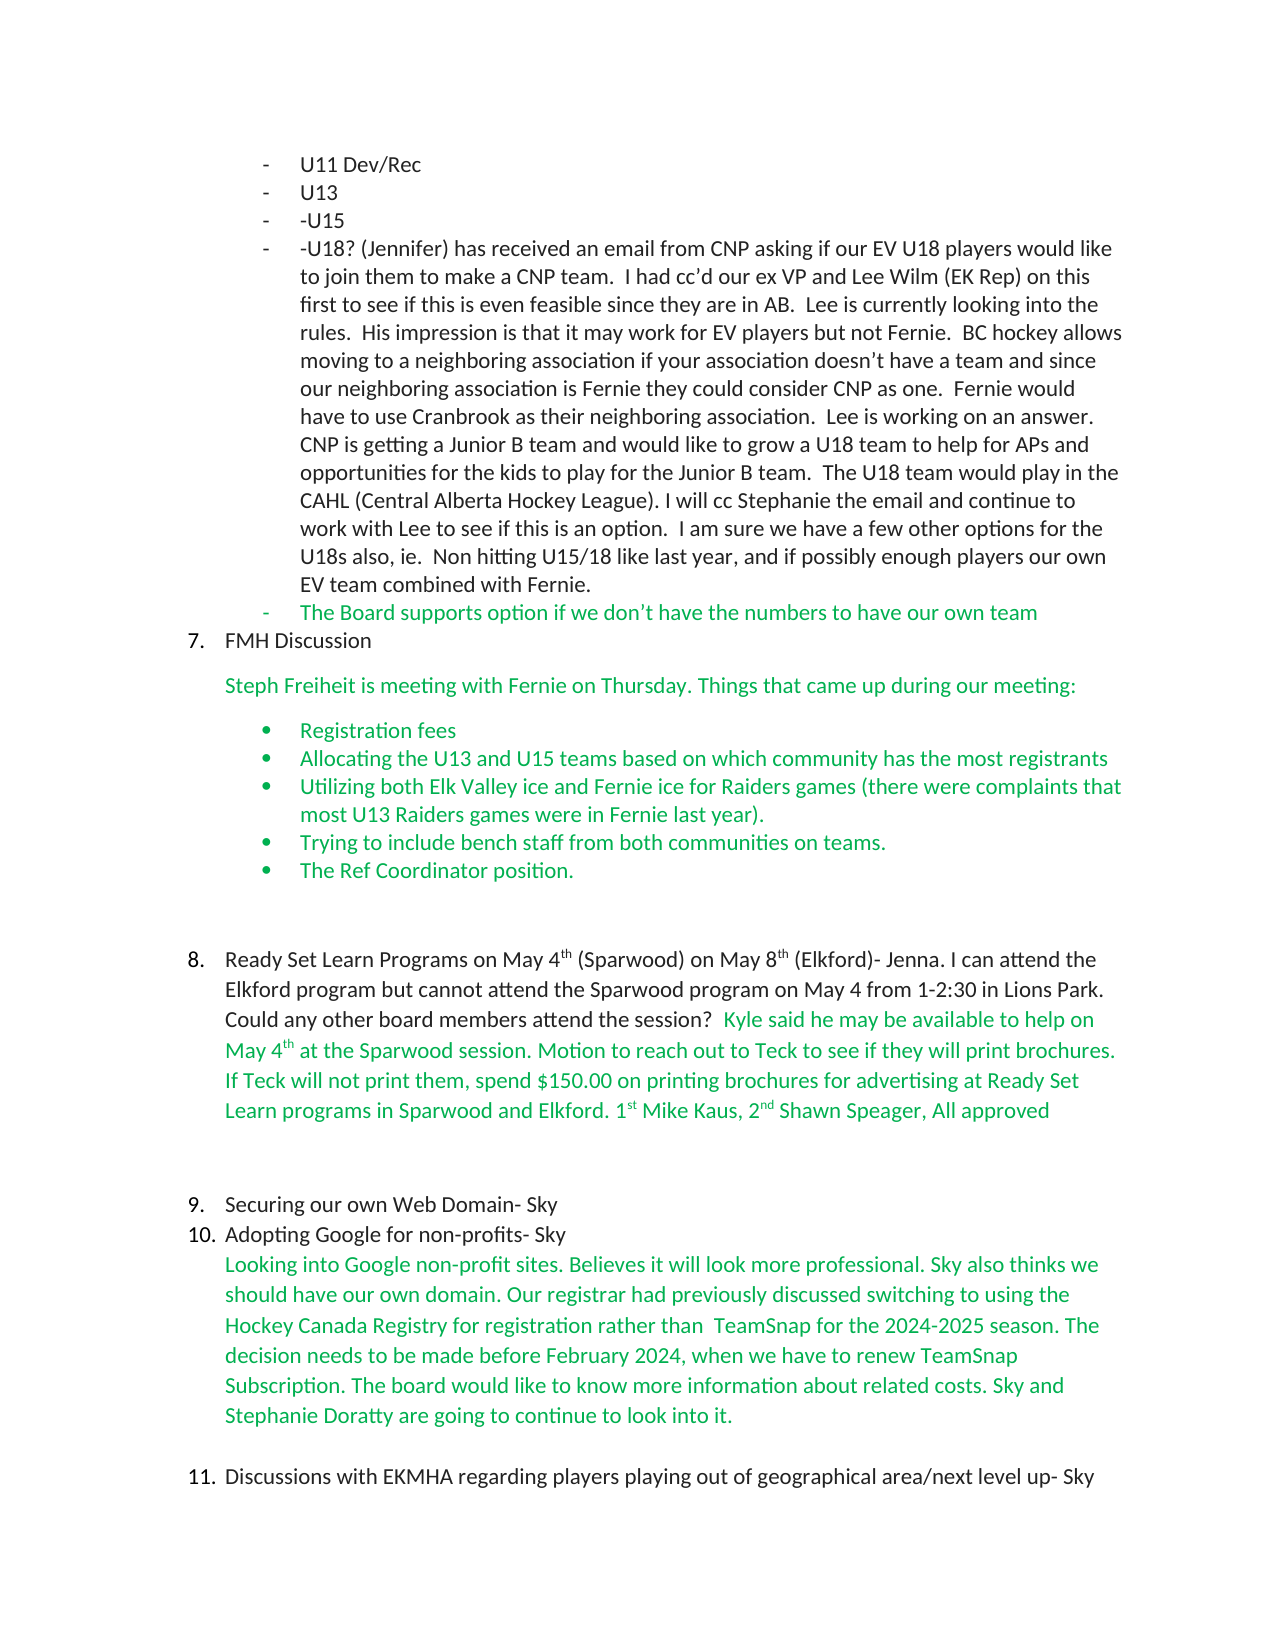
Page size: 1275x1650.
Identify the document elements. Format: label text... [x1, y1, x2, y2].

list -U18? (Jennifer) has received an email from CNP asking if our EV U18 players would like to join them to make a CNP team. I had cc’d our ex VP and Lee Wilm (EK Rep) on this first to see if this is even feasible since they are in AB. Lee is currently looking into the rules. His impression is that it may work for EV players but not Fernie. BC hockey allows moving to a neighboring association if your association doesn’t have a team and since our neighboring association is Fernie they could consider CNP as one. Fernie would have to use Cranbrook as their neighboring association. Lee is working on an answer. CNP is getting a Junior B team and would like to grow a U18 team to help for APs and opportunities for the kids to play for the Junior B team. The U18 team would play in the CAHL (Central Alberta Hockey League). I will cc Stephanie the email and continue to work with Lee to see if this is an option. I am sure we have a few other options for the U18s also, ie. Non hitting U15/18 like last year, and if possibly enough players our own EV team combined with Fernie. [262, 234, 1125, 598]
list FMH Discussion [187, 626, 1125, 654]
list Looking into Google non-profit sites. Believes it will look more professional. Sky also thinks we should have our own domain. Our registrar had previously discussed switching to using the Hockey Canada Registry for registration rather than TeamSnap for the 2024-2025 season. The decision needs to be made before February 2024, when we have to renew TeamSnap Subscription. The board would like to know more information about related costs. Sky and Stephanie Doratty are going to continue to look into it. [225, 1250, 1125, 1429]
list -U15 [262, 206, 1125, 234]
list Adopting Google for non-profits- Sky [187, 1220, 1125, 1248]
list The Board supports option if we don’t have the numbers to have our own team [262, 598, 1125, 626]
list Allocating the U13 and U15 teams based on which community has the most registrants [262, 744, 1125, 772]
list Ready Set Learn Programs on May 4th (Sparwood) on May 8th (Elkford)- Jenna. I can attend the Elkford program but cannot attend the Sparwood program on May 4 from 1-2:30 in Lions Park. Could any other board members attend the session? Kyle said he may be available to help on May 4th at the Sparwood session. Motion to reach out to Teck to see if they will print brochures. If Teck will not print them, spend $150.00 on printing brochures for advertising at Ready Set Learn programs in Sparwood and Elkford. 1st Mike Kaus, 2nd Shawn Speager, All approved [187, 945, 1125, 1124]
text Steph Freiheit is meeting with Fernie on Thursday. Things that came up during our meeting: [225, 671, 1125, 699]
list U13 [262, 178, 1125, 206]
list Discussions with EKMHA regarding players playing out of geographical area/next level up- Sky [187, 1462, 1125, 1490]
list Trying to include bench staff from both communities on teams. [262, 828, 1125, 856]
list The Ref Coordinator position. [262, 856, 1125, 884]
list Utilizing both Elk Valley ice and Fernie ice for Raiders games (there were complaints that most U13 Raiders games were in Fernie last year). [262, 772, 1125, 828]
list U11 Dev/Rec [262, 150, 1125, 178]
list Registration fees [262, 716, 1125, 744]
list Securing our own Web Domain- Sky [187, 1190, 1125, 1218]
